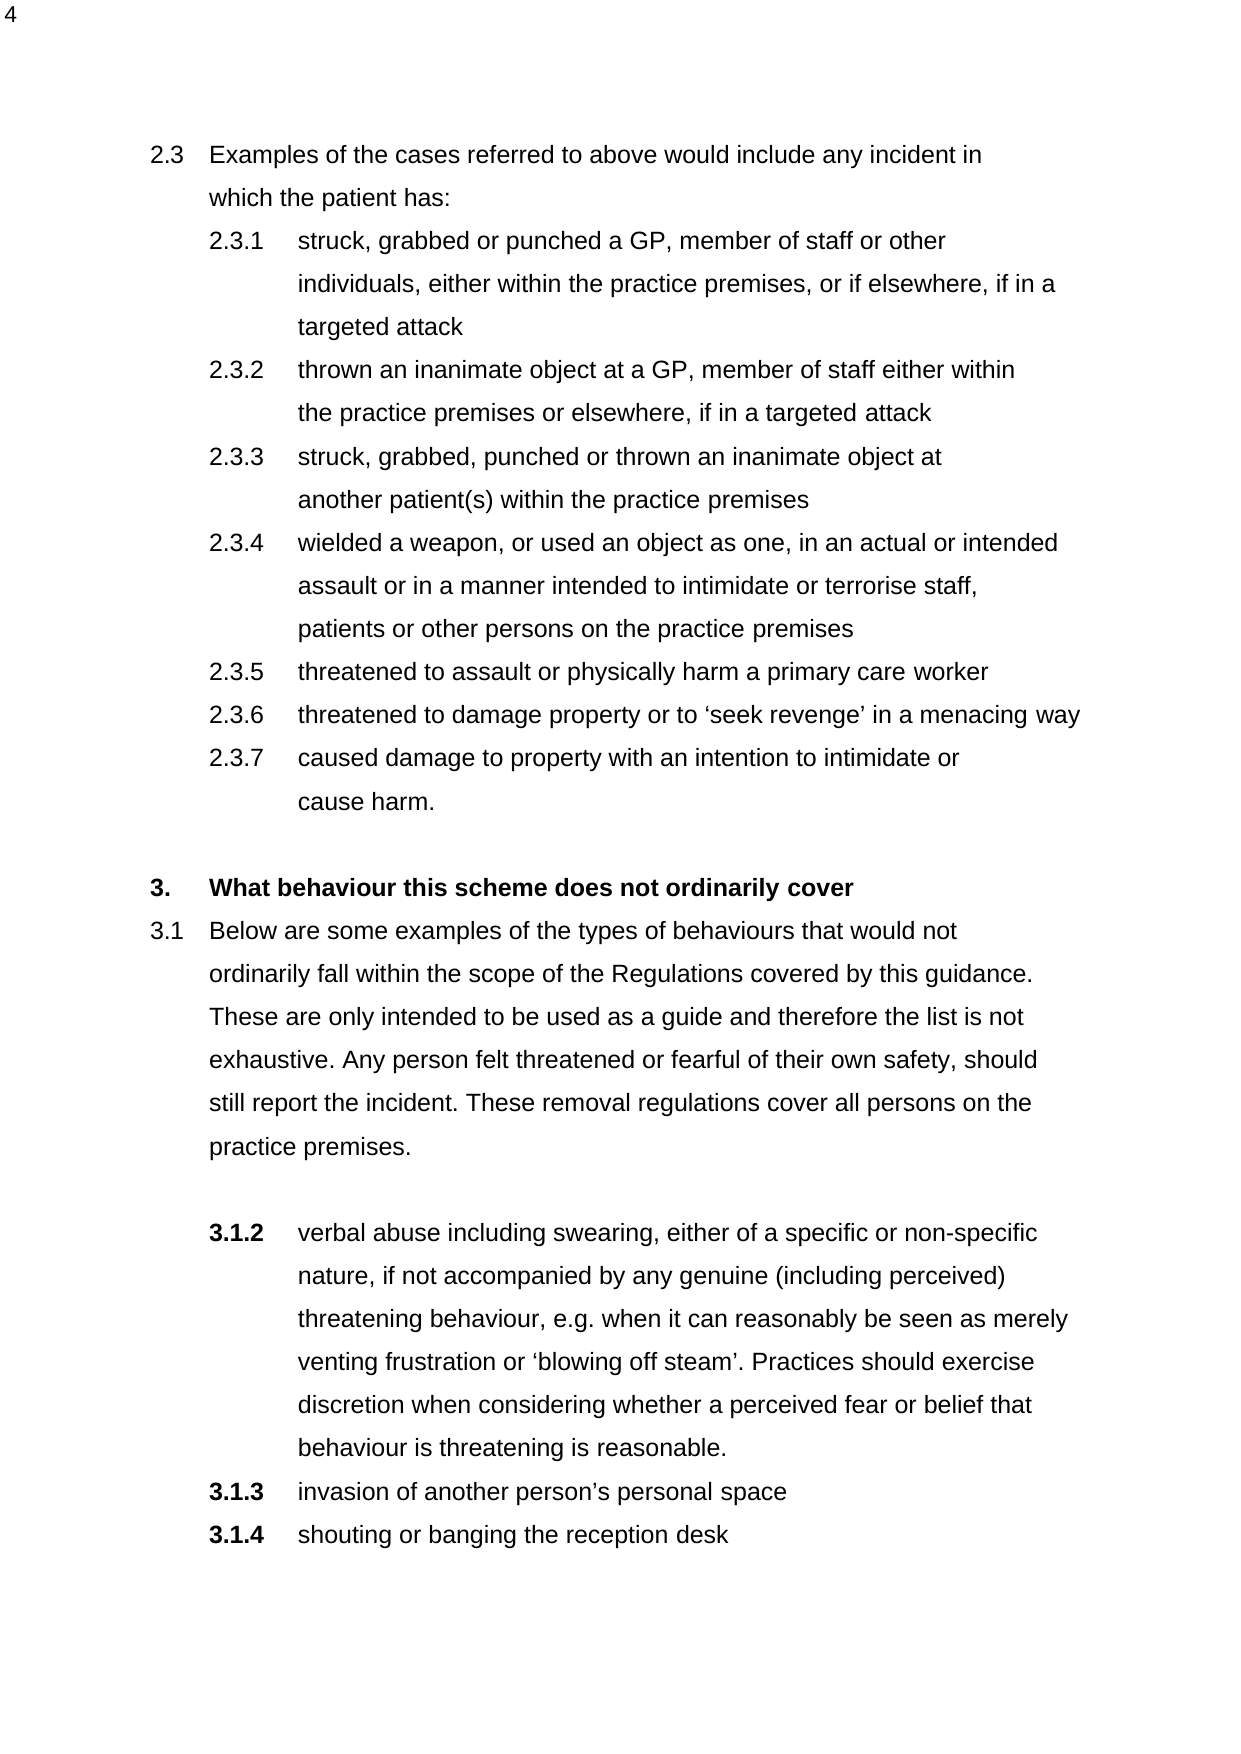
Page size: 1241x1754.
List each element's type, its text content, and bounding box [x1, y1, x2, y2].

list struck, grabbed or punched a GP, member of staff or other individuals, either within the practice premises, or if elsewhere, if in a targeted attack [209, 226, 1077, 341]
list What behaviour this scheme does not ordinarily cover [150, 873, 1092, 901]
list Examples of the cases referred to above would include any incident in which the patient has: [150, 139, 1053, 211]
list Below are some examples of the types of behaviours that would not ordinarily fall within the scope of the Regulations covered by this guidance. These are only intended to be used as a guide and therefore the list is not exhaustive. Any person felt threatened or fearful of their own safety, should still report the incident. These removal regulations cover all persons on the practice premises. [150, 916, 1066, 1160]
list invasion of another person’s personal space [209, 1476, 1092, 1505]
list struck, grabbed, punched or thrown an inanimate object at another patient(s) within the practice premises [209, 441, 1034, 513]
list verbal abuse including swearing, either of a specific or non-specific nature, if not accompanied by any genuine (including perceived) threatening behaviour, e.g. when it can reasonably be seen as merely venting frustration or ‘blowing off steam’. Practices should exercise discretion when considering whether a perceived fear or belief that behaviour is threatening is reasonable. [209, 1218, 1069, 1462]
list thrown an inanimate object at a GP, member of staff either within the practice premises or elsewhere, if in a targeted attack [209, 355, 1058, 427]
list caused damage to property with an intention to intimidate or cause harm. [209, 743, 1034, 815]
list threatened to damage property or to ‘seek revenge’ in a menacing way [209, 700, 1092, 729]
list shouting or banging the reception desk [209, 1519, 1092, 1548]
list threatened to assault or physically harm a primary care worker [209, 657, 1092, 686]
list wielded a weapon, or used an object as one, in an actual or intended assault or in a manner intended to intimidate or terrorise staff, patients or other persons on the practice premises [209, 528, 1073, 643]
